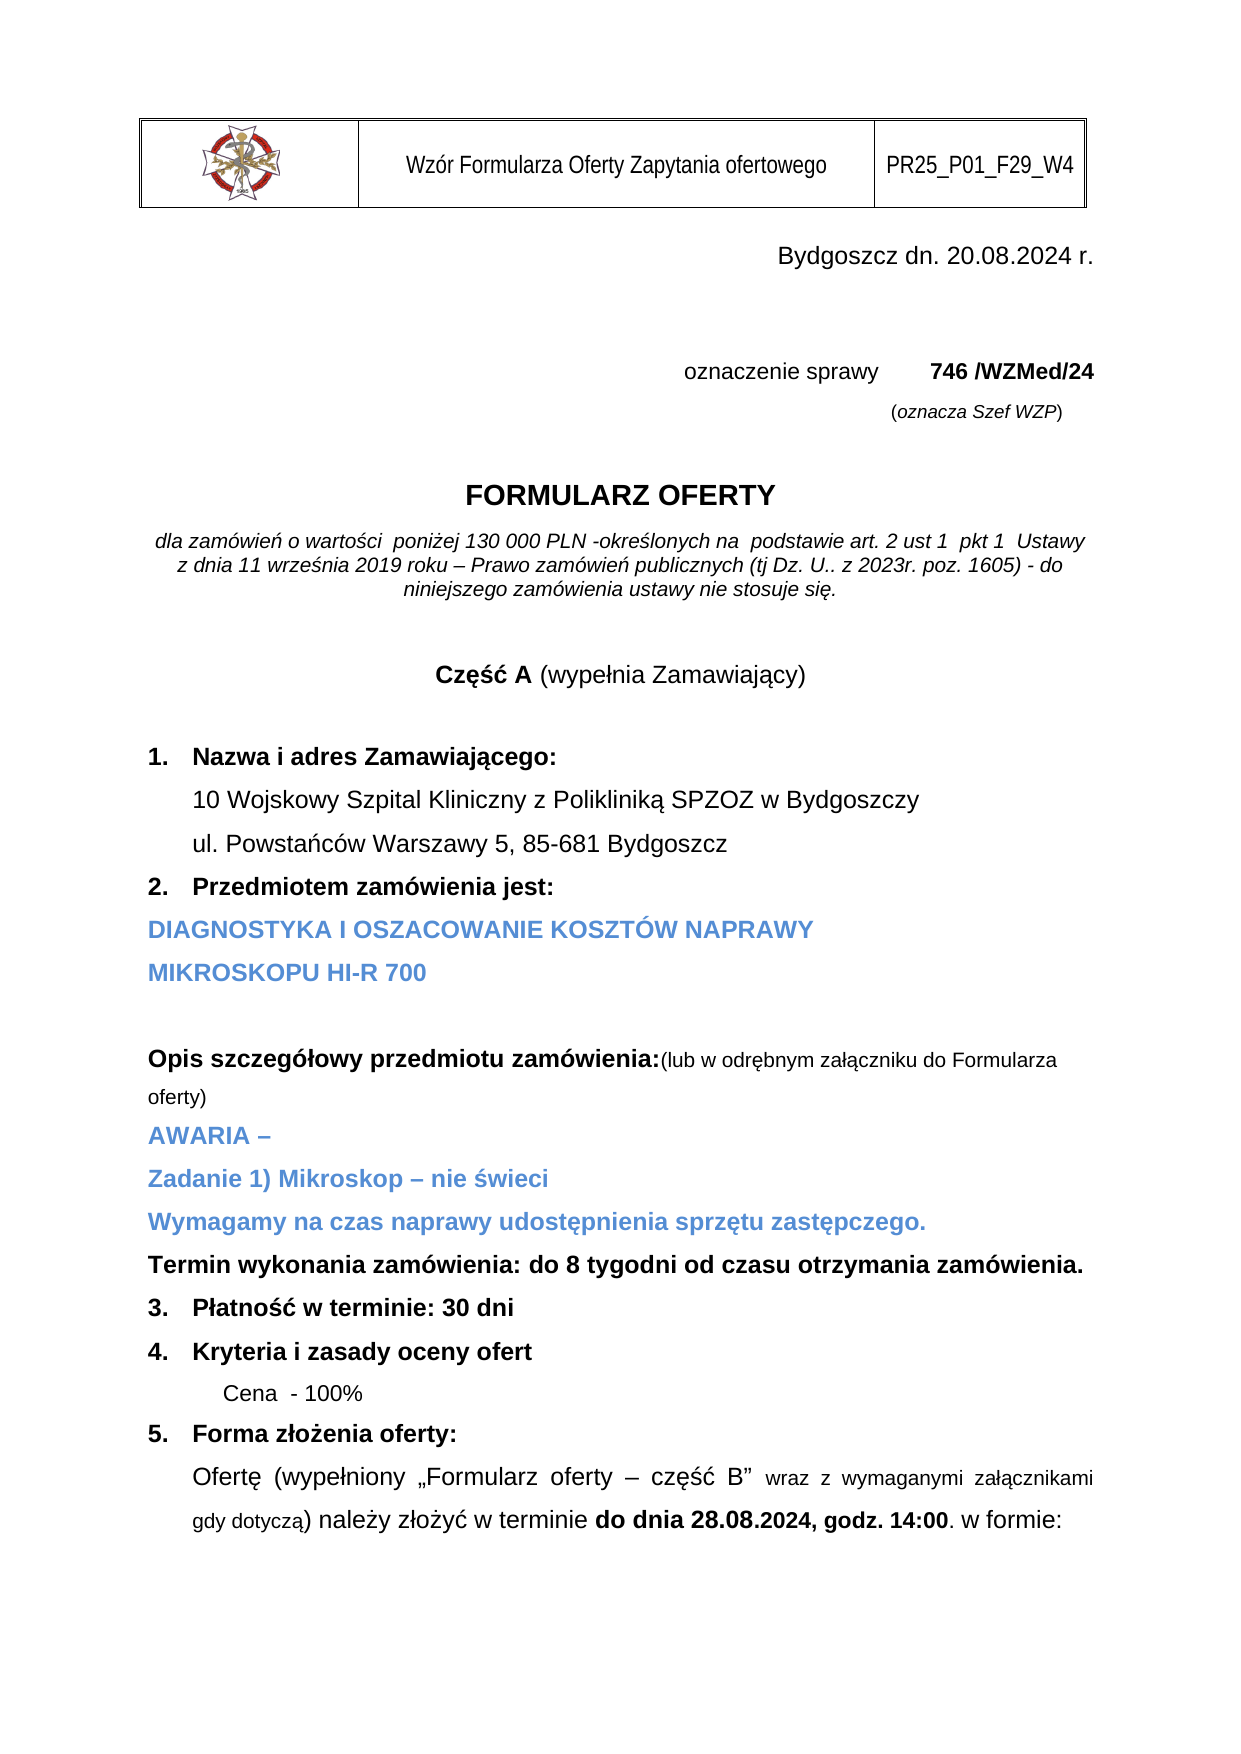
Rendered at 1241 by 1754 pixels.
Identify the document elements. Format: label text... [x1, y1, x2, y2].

list Nazwa i adres Zamawiającego: [148, 742, 1094, 771]
text dla zamówień o wartości poniżej 130 000 PLN -określonych na podstawie art. 2 ust 1 pkt 1 Ustawy z dnia 11 września 2019 roku – Prawo zamówień publicznych (tj Dz. U.. z 2023r. poz. 1605) - do niniejszego zamówienia ustawy nie stosuje się. [148, 528, 1093, 600]
text DIAGNOSTYKA I OSZACOWANIE KOSZTÓW NAPRAWY [148, 915, 1094, 944]
list Płatność w terminie: 30 dni [148, 1293, 1094, 1322]
list Przedmiotem zamówienia jest: [148, 872, 1094, 901]
table_header [142, 121, 358, 207]
text 10 Wojskowy Szpital Kliniczny z Polikliniką SPZOZ w Bydgoszczy [148, 786, 1094, 814]
table_header Wzór Formularza Oferty Zapytania ofertowego [359, 121, 874, 207]
list Forma złożenia oferty: [148, 1419, 1094, 1448]
list Cena - 100% [223, 1380, 1094, 1406]
text Ofertę (wypełniony „Formularz oferty – część B” wraz z wymaganymi załącznikami gdy dotyczą) należy złożyć w terminie do dnia 28.08.2024, godz. 14:00. w formie: [192, 1462, 1094, 1534]
text Termin wykonania zamówienia: do 8 tygodni od czasu otrzymania zamówienia. [148, 1250, 1094, 1279]
text oznaczenie sprawy 746 /WZMed/24 [148, 358, 1094, 384]
table_header PR25_P01_F29_W4 [875, 121, 1084, 207]
text MIKROSKOPU HI-R 700 [148, 958, 1094, 987]
text (oznacza Szef WZP) [812, 401, 1094, 422]
text AWARIA – [148, 1121, 1094, 1150]
text Wymagamy na czas naprawy udostępnienia sprzętu zastępczego. [148, 1207, 1094, 1236]
text Bydgoszcz dn. 20.08.2024 r. [148, 241, 1094, 269]
list Kryteria i zasady oceny ofert [148, 1337, 1094, 1365]
text ul. Powstańców Warszawy 5, 85-681 Bydgoszcz [148, 829, 1094, 857]
text FORMULARZ OFERTY [148, 478, 1094, 512]
text Zadanie 1) Mikroskop – nie świeci [148, 1164, 1094, 1193]
text Część A (wypełnia Zamawiający) [148, 660, 1094, 688]
text Opis szczegółowy przedmiotu zamówienia:(lub w odrębnym załączniku do Formularza oferty) [148, 1044, 1094, 1109]
